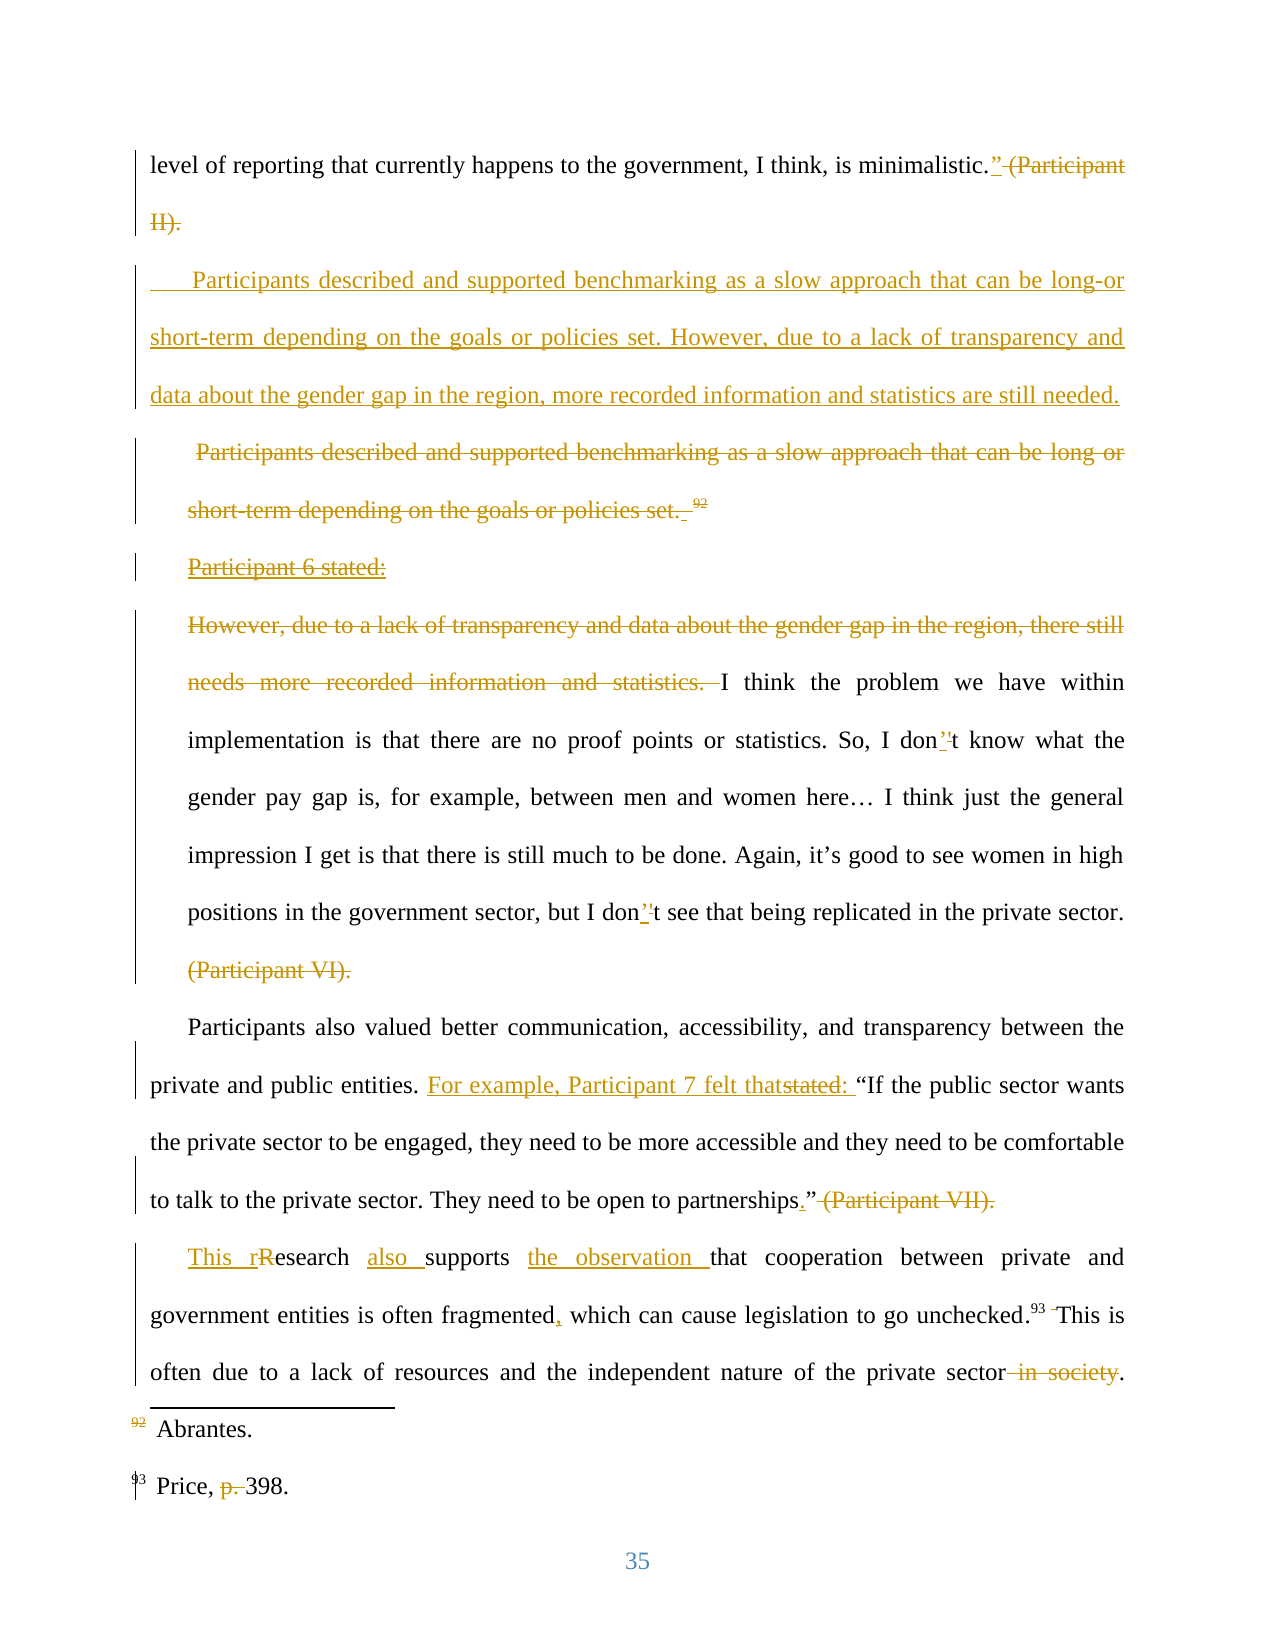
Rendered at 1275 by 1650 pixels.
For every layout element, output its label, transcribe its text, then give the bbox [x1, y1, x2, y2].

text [150, 150, 1125, 236]
text Participants also valued better communication, accessibility, and transparency between the private and public entities. “If the public sector wants the private sector to be engaged, they need to be more accessible and they need to be comfortable to talk to the private sector. They need to be open to partnerships” [150, 1012, 1125, 1214]
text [150, 1242, 1125, 1386]
text I think the problem we have within implementation is that there are no proof points or statistics. So, I dont know what the gender pay gap is, for example, between men and women here… I think just the general impression I get is that there is still much to be done. Again, it’s good to see women in high positions in the government sector, but I dont see that being replicated in the private sector. [187, 610, 1125, 984]
